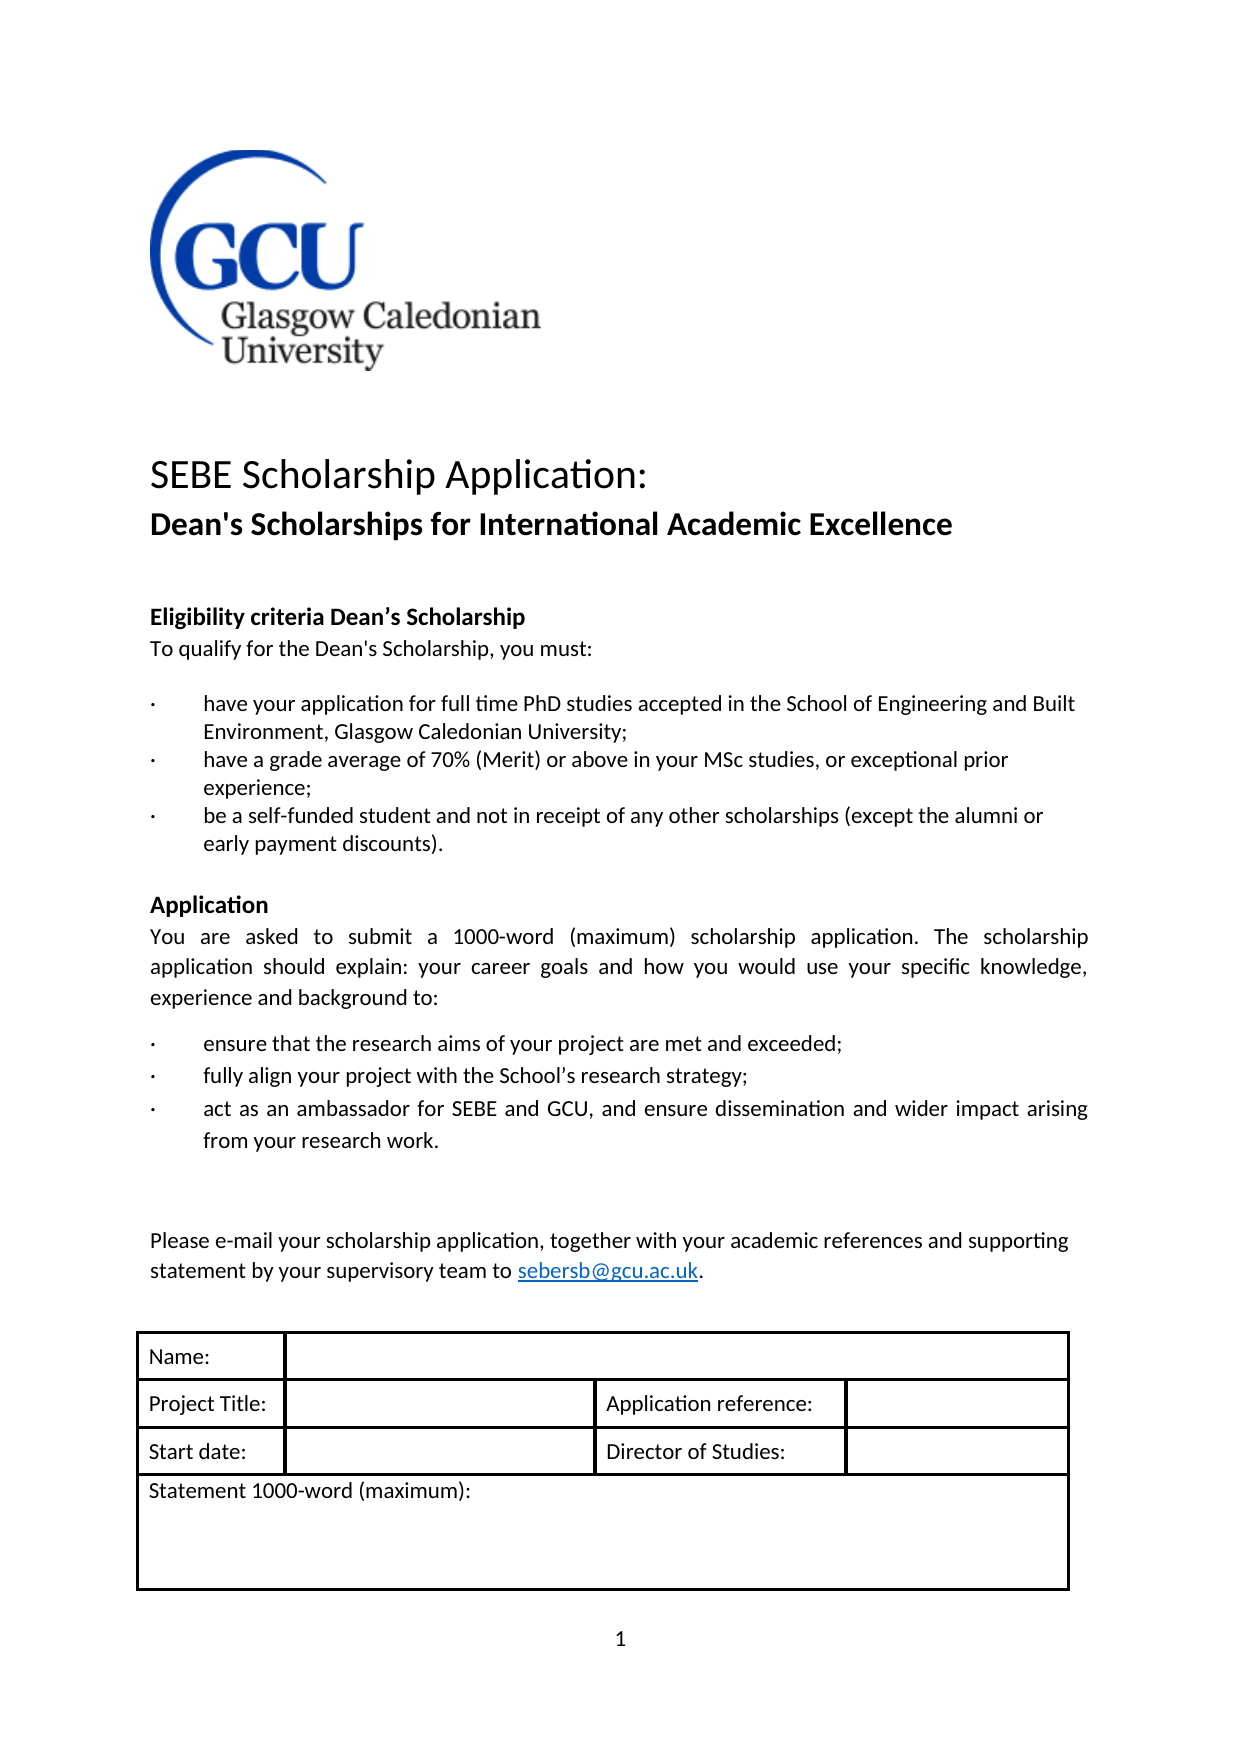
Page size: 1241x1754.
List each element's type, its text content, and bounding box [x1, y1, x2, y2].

picture [150, 150, 541, 371]
subtitle Eligibility criteria Dean’s Scholarship [150, 601, 1090, 631]
list have your application for full time PhD studies accepted in the School of Engineering and Built Environment, Glasgow Caledonian University; [150, 689, 1090, 745]
table_cell [287, 1429, 593, 1473]
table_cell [139, 1476, 1067, 1588]
subtitle SEBE Scholarship Application: [150, 448, 1090, 499]
text Please e-mail your scholarship application, together with your academic references and supporting statement by your supervisory team to sebersb@gcu.ac.uk. [150, 1226, 1090, 1284]
table_cell Project Title: [139, 1381, 283, 1426]
list be a self-funded student and not in receipt of any other scholarships (except the alumni or early payment discounts). [150, 801, 1090, 857]
table_cell [848, 1429, 1067, 1473]
list act as an ambassador for SEBE and GCU, and ensure dissemination and wider impact arising from your research work. [150, 1094, 1090, 1154]
table_cell Start date: [139, 1429, 283, 1473]
subtitle Application [150, 889, 1090, 920]
list ensure that the research aims of your project are met and exceeded; [150, 1029, 1090, 1057]
table_header [287, 1334, 1067, 1378]
text Dean's Scholarships for International Academic Excellence [150, 503, 1090, 544]
text You are asked to submit a 1000-word (maximum) scholarship application. The scholarship application should explain: your career goals and how you would use your specific knowledge, experience and background to: [150, 922, 1090, 1011]
list have a grade average of 70% (Merit) or above in your MSc studies, or exceptional prior experience; [150, 745, 1090, 801]
table_cell [287, 1381, 593, 1426]
table_header Name: [139, 1334, 283, 1378]
table_cell [848, 1381, 1067, 1426]
list fully align your project with the School’s research strategy; [150, 1062, 1090, 1090]
table_cell Application reference: [597, 1381, 844, 1426]
text To qualify for the Dean's Scholarship, you must: [150, 634, 1090, 662]
table_cell Director of Studies: [597, 1429, 844, 1473]
